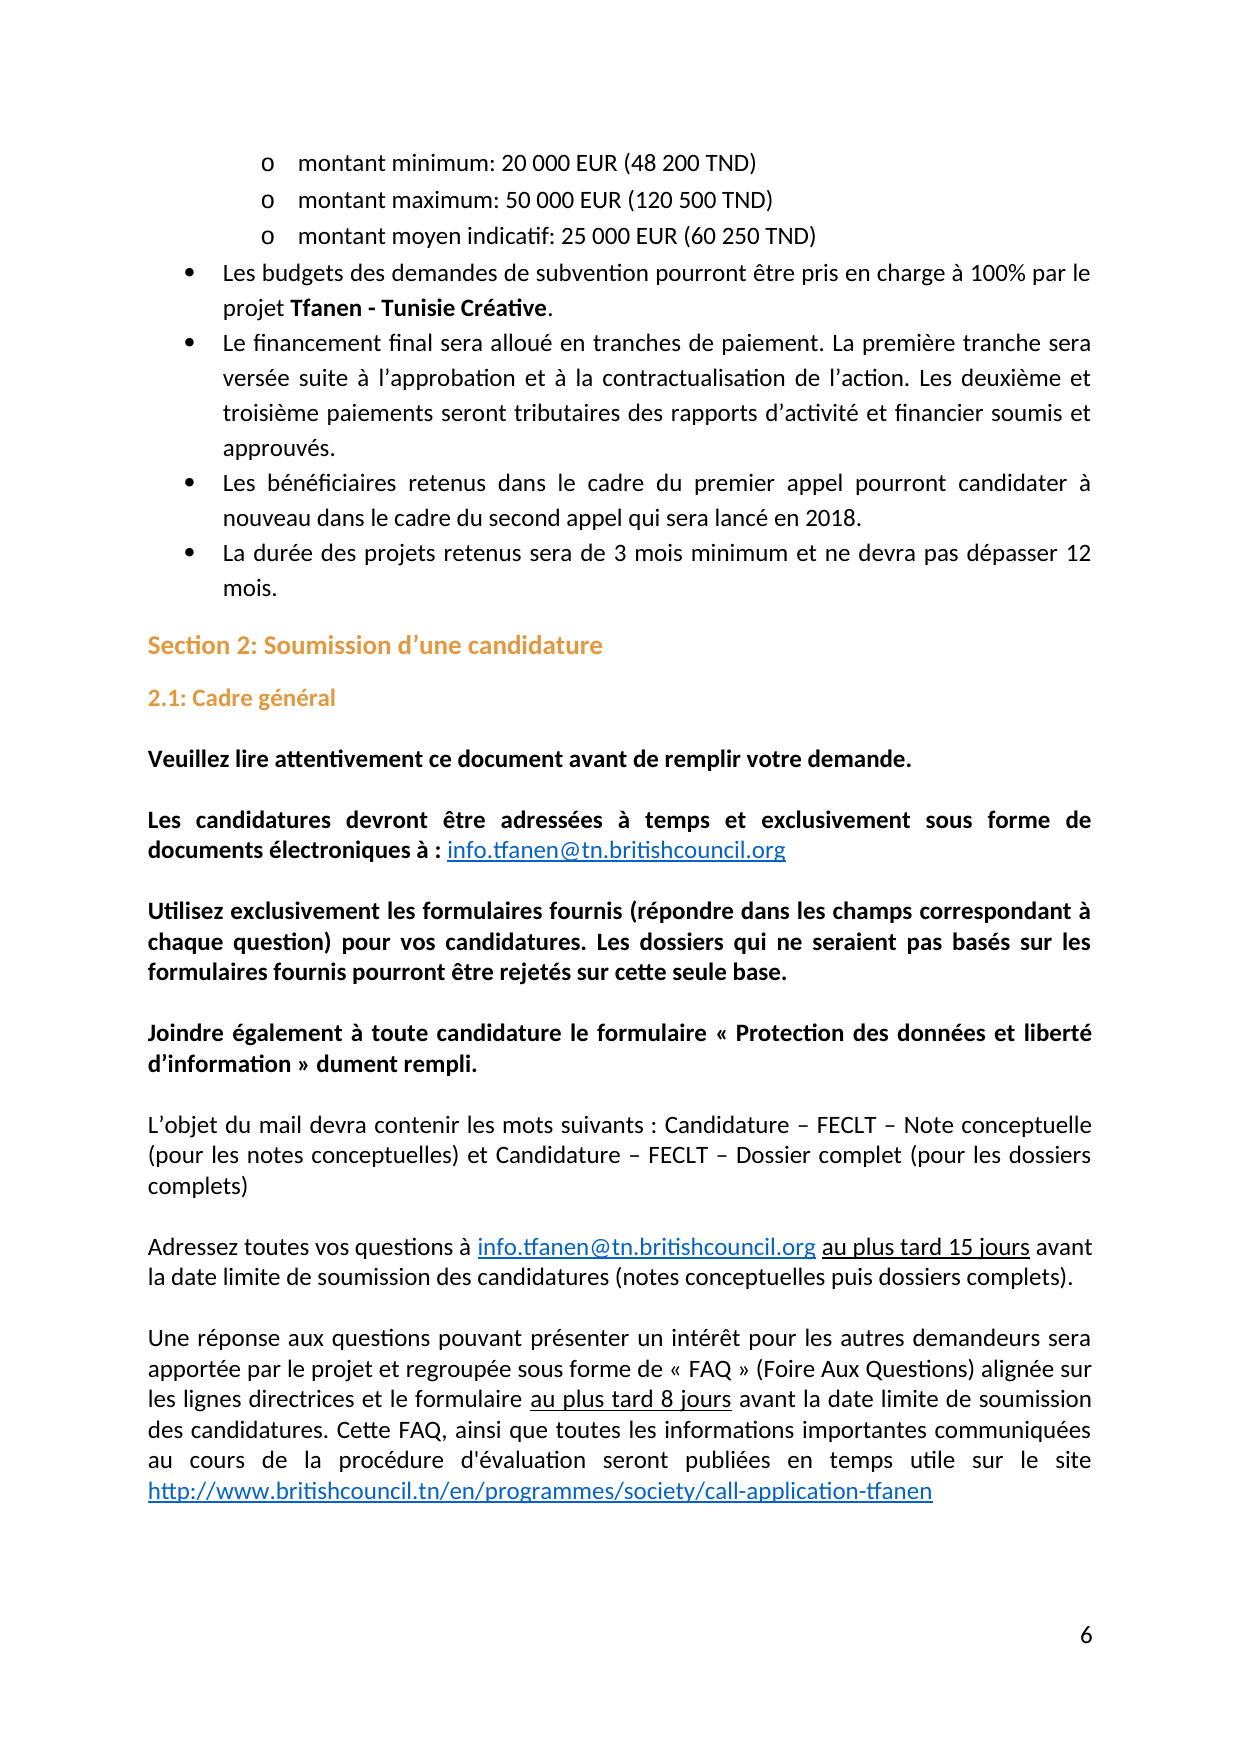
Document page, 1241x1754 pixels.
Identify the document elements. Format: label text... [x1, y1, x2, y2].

subtitle Section 2: Soumission d’une candidature [148, 628, 1093, 661]
text Joindre également à toute candidature le formulaire « Protection des données et liberté d’information » dument rempli. [148, 1017, 1093, 1078]
list montant moyen indicatif: 25 000 EUR (60 250 TND) [260, 221, 1093, 252]
text L’objet du mail devra contenir les mots suivants : Candidature – FECLT – Note conceptuelle (pour les notes conceptuelles) et Candidature – FECLT – Dossier complet (pour les dossiers complets) [148, 1109, 1093, 1201]
subtitle 2.1: Cadre général [148, 682, 1093, 712]
list montant minimum: 20 000 EUR (48 200 TND) [260, 148, 1093, 179]
list montant maximum: 50 000 EUR (120 500 TND) [260, 184, 1093, 216]
text Adressez toutes vos questions à info.tfanen@tn.britishcouncil.org au plus tard 15 jours avant la date limite de soumission des candidatures (notes conceptuelles puis dossiers complets). [148, 1231, 1093, 1292]
text Une réponse aux questions pouvant présenter un intérêt pour les autres demandeurs sera apportée par le projet et regroupée sous forme de « FAQ » (Foire Aux Questions) alignée sur les lignes directrices et le formulaire au plus tard 8 jours avant la date limite de soumission des candidatures. Cette FAQ, ainsi que toutes les informations importantes communiquées au cours de la procédure d'évaluation seront publiées en temps utile sur le site http://www.britishcouncil.tn/en/programmes/society/call-application-tfanen [148, 1323, 1093, 1506]
text Utilisez exclusivement les formulaires fournis (répondre dans les champs correspondant à chaque question) pour vos candidatures. Les dossiers qui ne seraient pas basés sur les formulaires fournis pourront être rejetés sur cette seule base. [148, 895, 1093, 987]
list La durée des projets retenus sera de 3 mois minimum et ne devra pas dépasser 12 mois. [185, 537, 1093, 602]
text Les candidatures devront être adressées à temps et exclusivement sous forme de documents électroniques à : info.tfanen@tn.britishcouncil.org [148, 804, 1093, 865]
list Les budgets des demandes de subvention pourront être pris en charge à 100% par le projet Tfanen - Tunisie Créative. [185, 257, 1093, 322]
text Veuillez lire attentivement ce document avant de remplir votre demande. [148, 743, 1093, 773]
list Le financement final sera alloué en tranches de paiement. La première tranche sera versée suite à l’approbation et à la contractualisation de l’action. Les deuxième et troisième paiements seront tributaires des rapports d’activité et financier soumis et approuvés. [185, 327, 1093, 462]
list Les bénéficiaires retenus dans le cadre du premier appel pourront candidater à nouveau dans le cadre du second appel qui sera lancé en 2018. [185, 467, 1093, 532]
